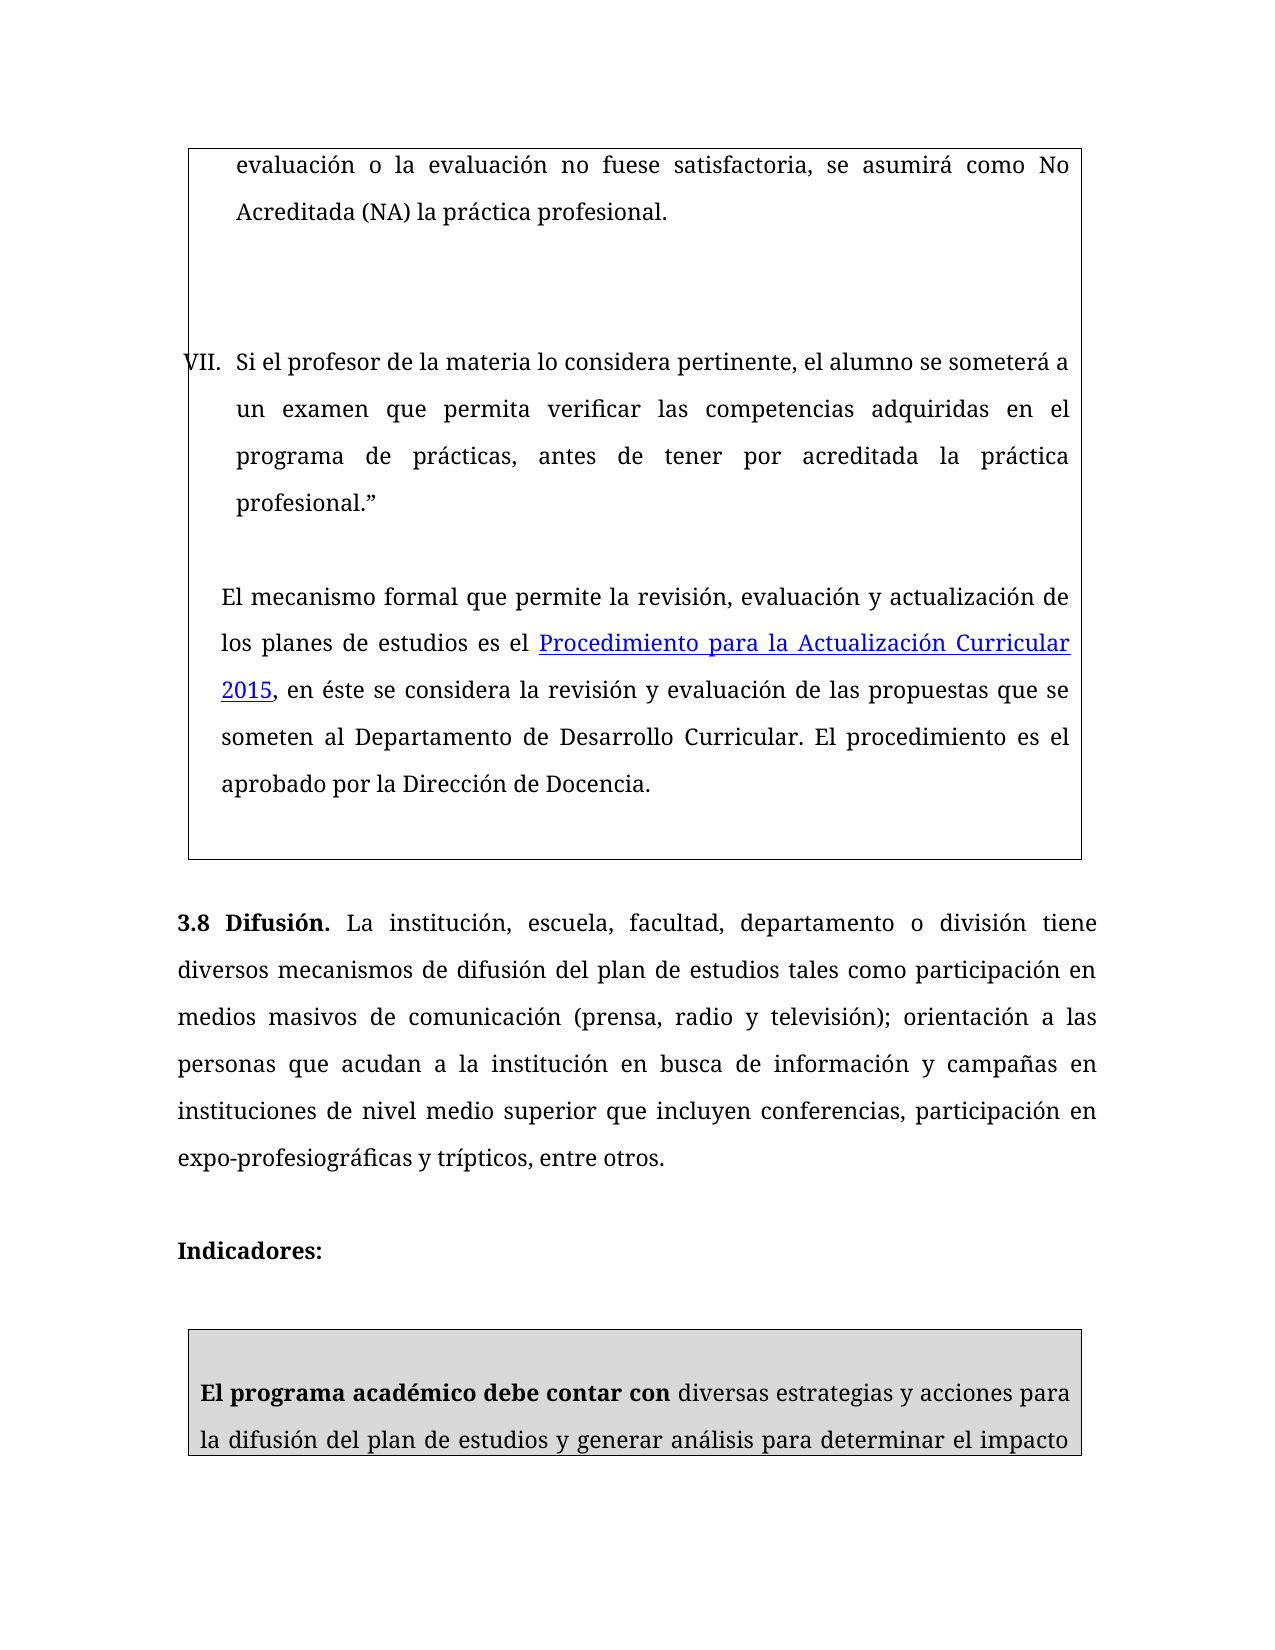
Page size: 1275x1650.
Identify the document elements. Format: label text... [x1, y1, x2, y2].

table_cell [189, 149, 1081, 859]
text Indicadores: [177, 1235, 1098, 1266]
text 3.8 Difusión. La institución, escuela, facultad, departamento o división tiene diversos mecanismos de difusión del plan de estudios tales como participación en medios masivos de comunicación (prensa, radio y televisión); orientación a las personas que acudan a la institución en busca de información y campañas en instituciones de nivel medio superior que incluyen conferencias, participación en expo-profesiográficas y trípticos, entre otros. [177, 907, 1098, 1173]
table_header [189, 1330, 1081, 1455]
